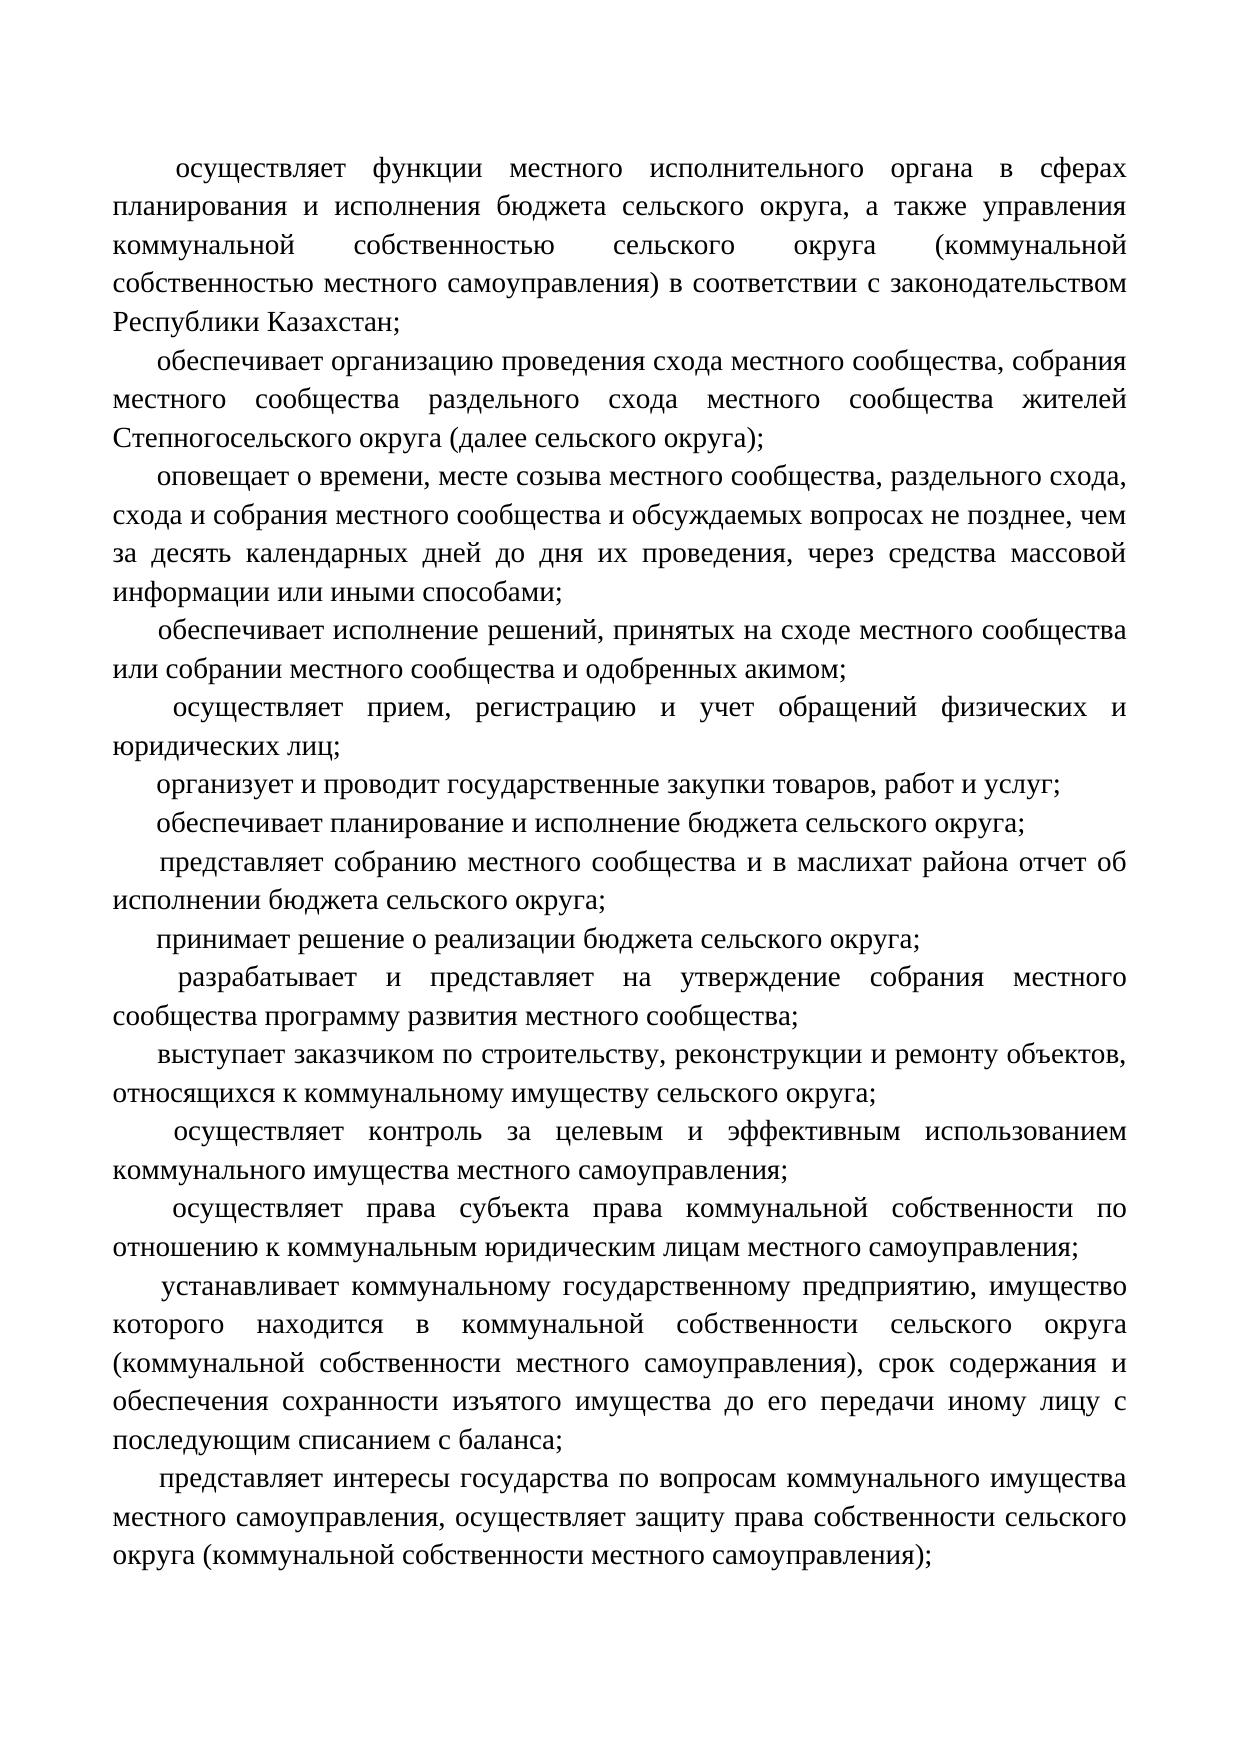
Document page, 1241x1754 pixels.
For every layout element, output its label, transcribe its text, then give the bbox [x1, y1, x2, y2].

text устанавливает коммунальному государственному предприятию, имущество которого находится в коммунальной собственности сельского округа (коммунальной собственности местного самоуправления), срок содержания и обеспечения сохранности изъятого имущества до его передачи иному лицу с последующим списанием с баланса; [112, 1268, 1128, 1455]
text осуществляет права субъекта права коммунальной собственности по отношению к коммунальным юридическим лицам местного самоуправления; [112, 1191, 1128, 1263]
text осуществляет прием, регистрацию и учет обращений физических и юридических лиц; [112, 689, 1128, 762]
text обеспечивает планирование и исполнение бюджета сельского округа; [112, 805, 1128, 839]
text организует и проводит государственные закупки товаров, работ и услуг; [112, 767, 1128, 800]
text осуществляет функции местного исполнительного органа в сферах планирования и исполнения бюджета сельского округа, а также управления коммунальной собственностью сельского округа (коммунальной собственностью местного самоуправления) в соответствии с законодательством Республики Казахстан; [112, 150, 1128, 338]
text выступает заказчиком по строительству, реконструкции и ремонту объектов, относящихся к коммунальному имуществу сельского округа; [112, 1036, 1128, 1108]
text обеспечивает организацию проведения схода местного сообщества, собрания местного сообщества раздельного схода местного сообщества жителей Степногосельского округа (далее сельского округа); [112, 343, 1128, 453]
text осуществляет контроль за целевым и эффективным использованием коммунального имущества местного самоуправления; [112, 1113, 1128, 1186]
text разрабатывает и представляет на утверждение собрания местного сообщества программу развития местного сообщества; [112, 959, 1128, 1031]
text оповещает о времени, месте созыва местного сообщества, раздельного схода, схода и собрания местного сообщества и обсуждаемых вопросах не позднее, чем за десять календарных дней до дня их проведения, через средства массовой информации или иными способами; [112, 458, 1128, 607]
text представляет интересы государства по вопросам коммунального имущества местного самоуправления, осуществляет защиту права собственности сельского округа (коммунальной собственности местного самоуправления); [112, 1460, 1128, 1571]
text представляет собранию местного сообщества и в маслихат района отчет об исполнении бюджета сельского округа; [112, 844, 1128, 916]
text обеспечивает исполнение решений, принятых на сходе местного сообщества или собрании местного сообщества и одобренных акимом; [112, 612, 1128, 684]
text принимает решение о реализации бюджета сельского округа; [112, 921, 1128, 954]
